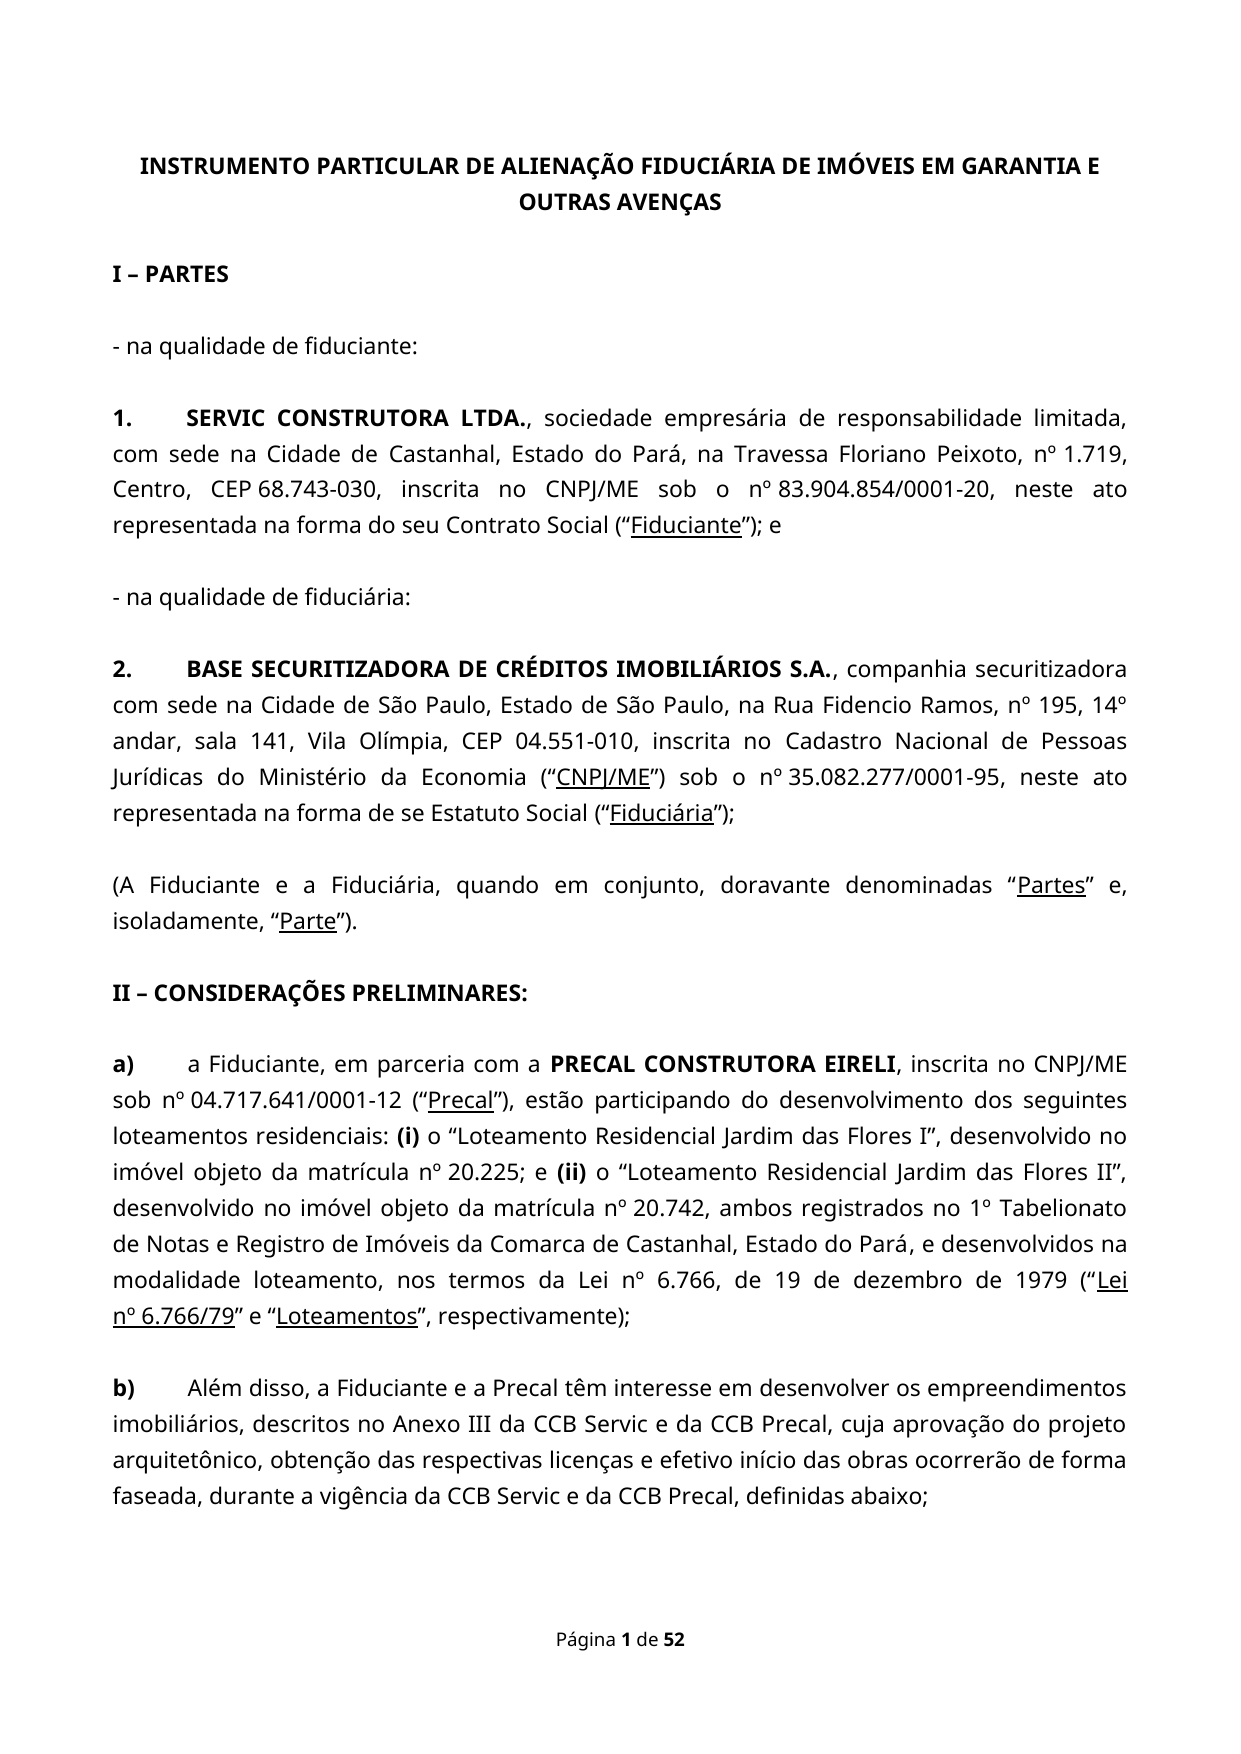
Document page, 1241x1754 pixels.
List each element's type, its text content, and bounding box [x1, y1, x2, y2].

text - na qualidade de fiduciária: [112, 581, 1128, 612]
list BASE SECURITIZADORA DE CRÉDITOS IMOBILIÁRIOS S.A., companhia securitizadora com sede na Cidade de São Paulo, Estado de São Paulo, na Rua Fidencio Ramos, nº 195, 14º andar, sala 141, Vila Olímpia, CEP 04.551-010, inscrita no Cadastro Nacional de Pessoas Jurídicas do Ministério da Economia (“CNPJ/ME”) sob o nº 35.082.277/0001-95, neste ato representada na forma de se Estatuto Social (“Fiduciária”); [112, 653, 1128, 828]
text (A Fiduciante e a Fiduciária, quando em conjunto, doravante denominadas “Partes” e, isoladamente, “Parte”). [112, 869, 1128, 936]
list Além disso, a Fiduciante e a Precal têm interesse em desenvolver os empreendimentos imobiliários, descritos no Anexo III da CCB Servic e da CCB Precal, cuja aprovação do projeto arquitetônico, obtenção das respectivas licenças e efetivo início das obras ocorrerão de forma faseada, durante a vigência da CCB Servic e da CCB Precal, definidas abaixo; [112, 1372, 1128, 1511]
text INSTRUMENTO PARTICULAR DE ALIENAÇÃO FIDUCIÁRIA DE IMÓVEIS EM GARANTIA E OUTRAS AVENÇAS [112, 150, 1128, 217]
list a Fiduciante, em parceria com a PRECAL CONSTRUTORA EIRELI, inscrita no CNPJ/ME sob nº 04.717.641/0001-12 (“Precal”), estão participando do desenvolvimento dos seguintes loteamentos residenciais: (i) o “Loteamento Residencial Jardim das Flores I”, desenvolvido no imóvel objeto da matrícula nº 20.225; e (ii) o “Loteamento Residencial Jardim das Flores II”, desenvolvido no imóvel objeto da matrícula nº 20.742, ambos registrados no 1º Tabelionato de Notas e Registro de Imóveis da Comarca de Castanhal, Estado do Pará, e desenvolvidos na modalidade loteamento, nos termos da Lei nº 6.766, de 19 de dezembro de 1979 (“Lei nº 6.766/79” e “Loteamentos”, respectivamente); [112, 1048, 1128, 1331]
subtitle I – PARTES [112, 258, 1128, 289]
list SERVIC CONSTRUTORA LTDA., sociedade empresária de responsabilidade limitada, com sede na Cidade de Castanhal, Estado do Pará, na Travessa Floriano Peixoto, nº 1.719, Centro, CEP 68.743-030, inscrita no CNPJ/ME sob o nº 83.904.854/0001-20, neste ato representada na forma do seu Contrato Social (“Fiduciante”); e [112, 402, 1128, 541]
subtitle II – CONSIDERAÇÕES PRELIMINARES: [112, 977, 1128, 1008]
text - na qualidade de fiduciante: [112, 330, 1128, 361]
